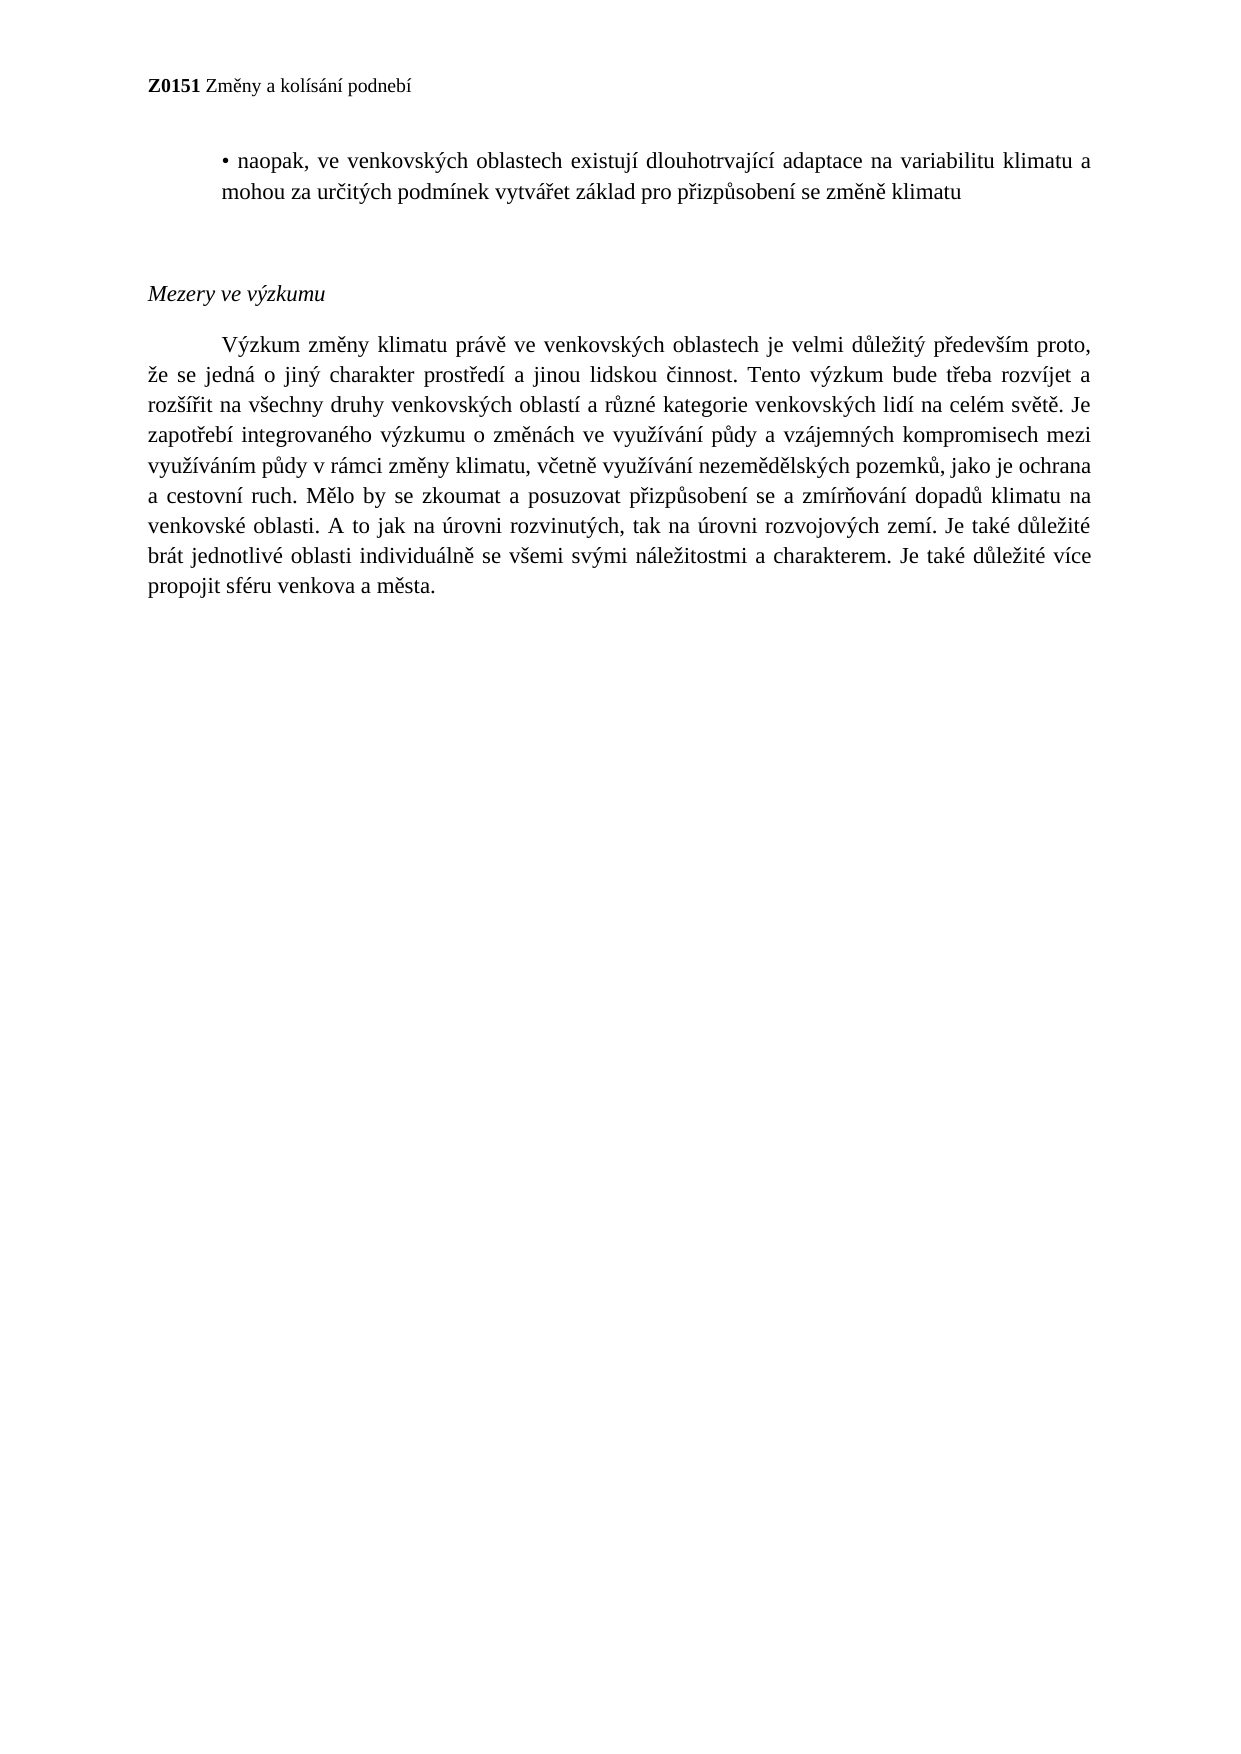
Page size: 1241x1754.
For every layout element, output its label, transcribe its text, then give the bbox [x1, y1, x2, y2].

text Mezery ve výzkumu [148, 280, 1093, 306]
text Výzkum změny klimatu právě ve venkovských oblastech je velmi důležitý především proto, že se jedná o jiný charakter prostředí a jinou lidskou činnost. Tento výzkum bude třeba rozvíjet a rozšířit na všechny druhy venkovských oblastí a různé kategorie venkovských lidí na celém světě. Je zapotřebí integrovaného výzkumu o změnách ve využívání půdy a vzájemných kompromisech mezi využíváním půdy v rámci změny klimatu, včetně využívání nezemědělských pozemků, jako je ochrana a cestovní ruch. Mělo by se zkoumat a posuzovat přizpůsobení se a zmírňování dopadů klimatu na venkovské oblasti. A to jak na úrovni rozvinutých, tak na úrovni rozvojových zemí. Je také důležité brát jednotlivé oblasti individuálně se všemi svými náležitostmi a charakterem. Je také důležité více propojit sféru venkova a města. [148, 331, 1093, 599]
text • naopak, ve venkovských oblastech existují dlouhotrvající adaptace na variabilitu klimatu a mohou za určitých podmínek vytvářet základ pro přizpůsobení se změně klimatu [221, 148, 1093, 204]
